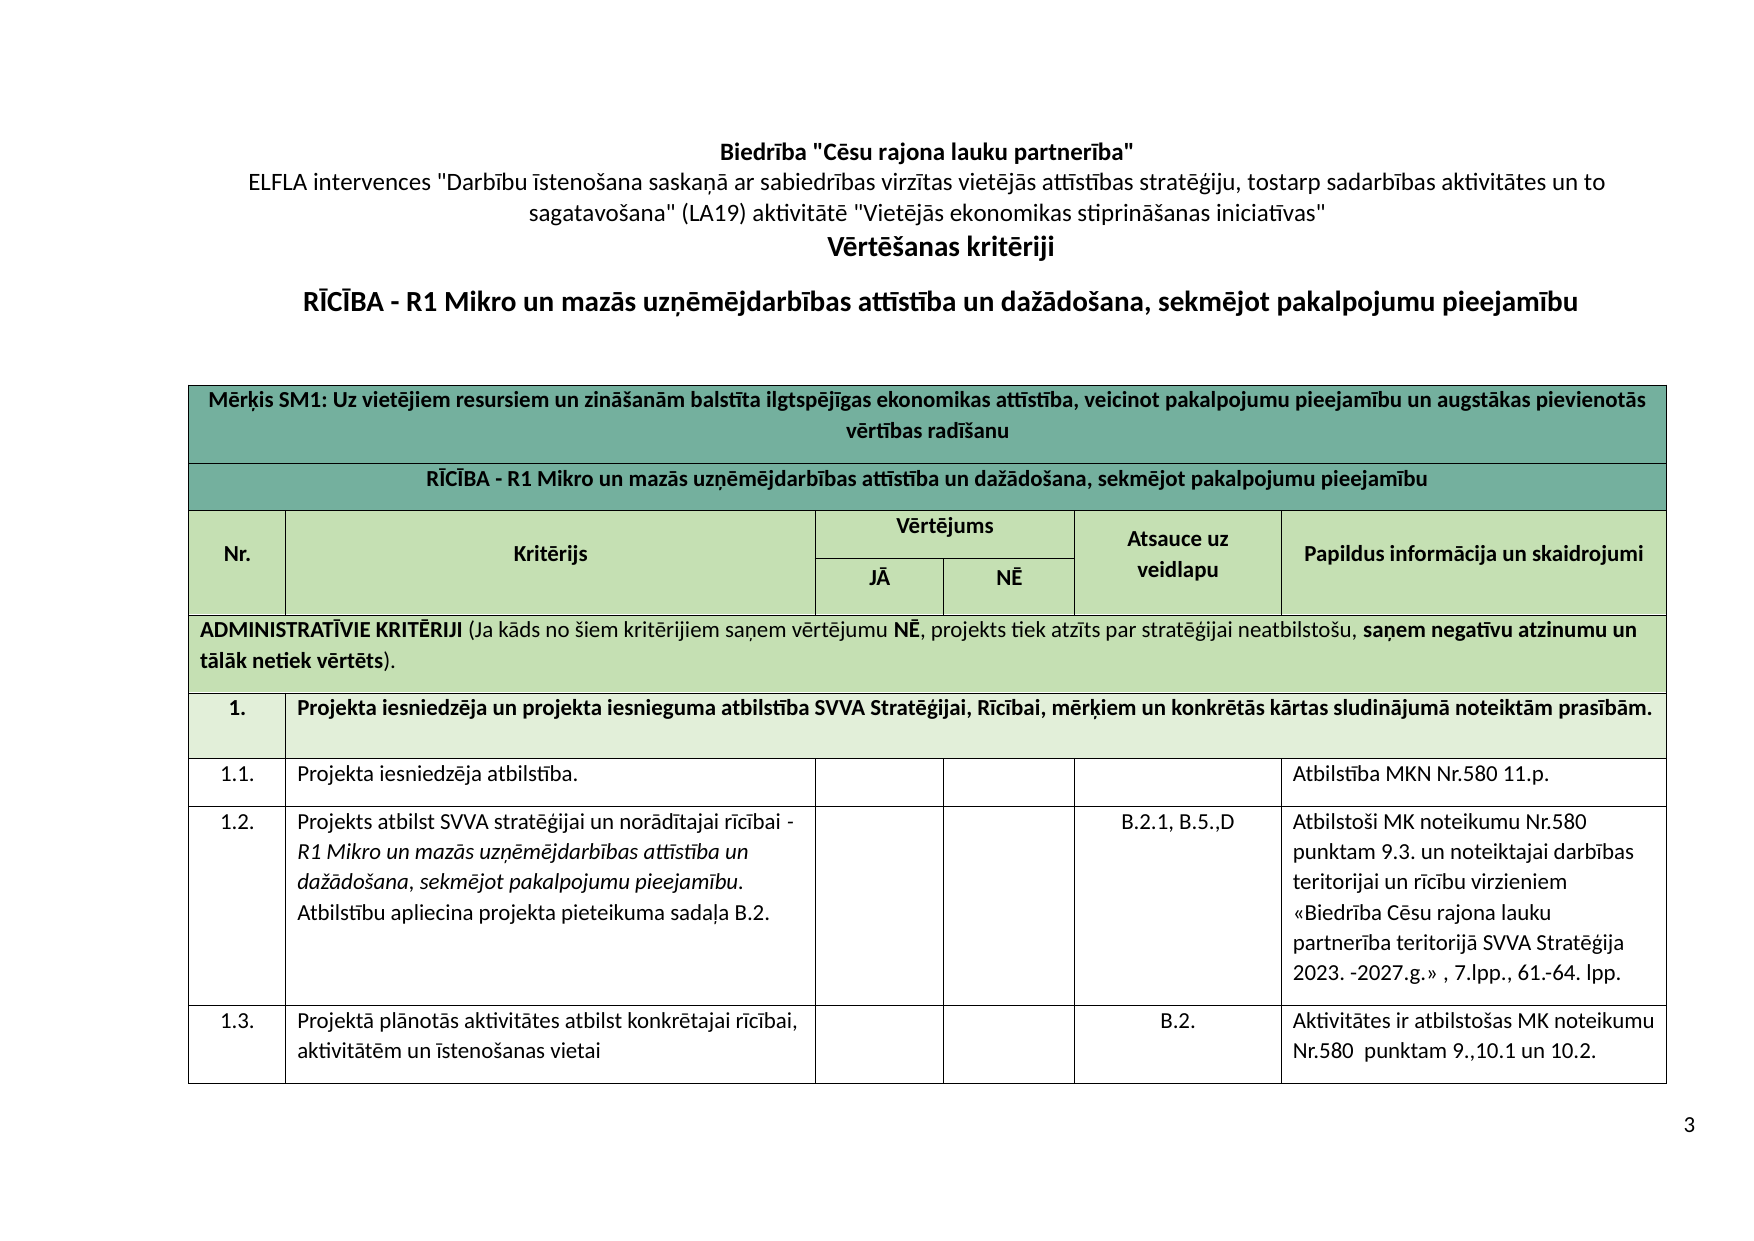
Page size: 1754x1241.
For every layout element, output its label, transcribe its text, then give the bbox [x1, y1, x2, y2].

table_header Biedrība "Cēsu rajona lauku partnerība" [177, 118, 1678, 167]
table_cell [177, 167, 1678, 1084]
